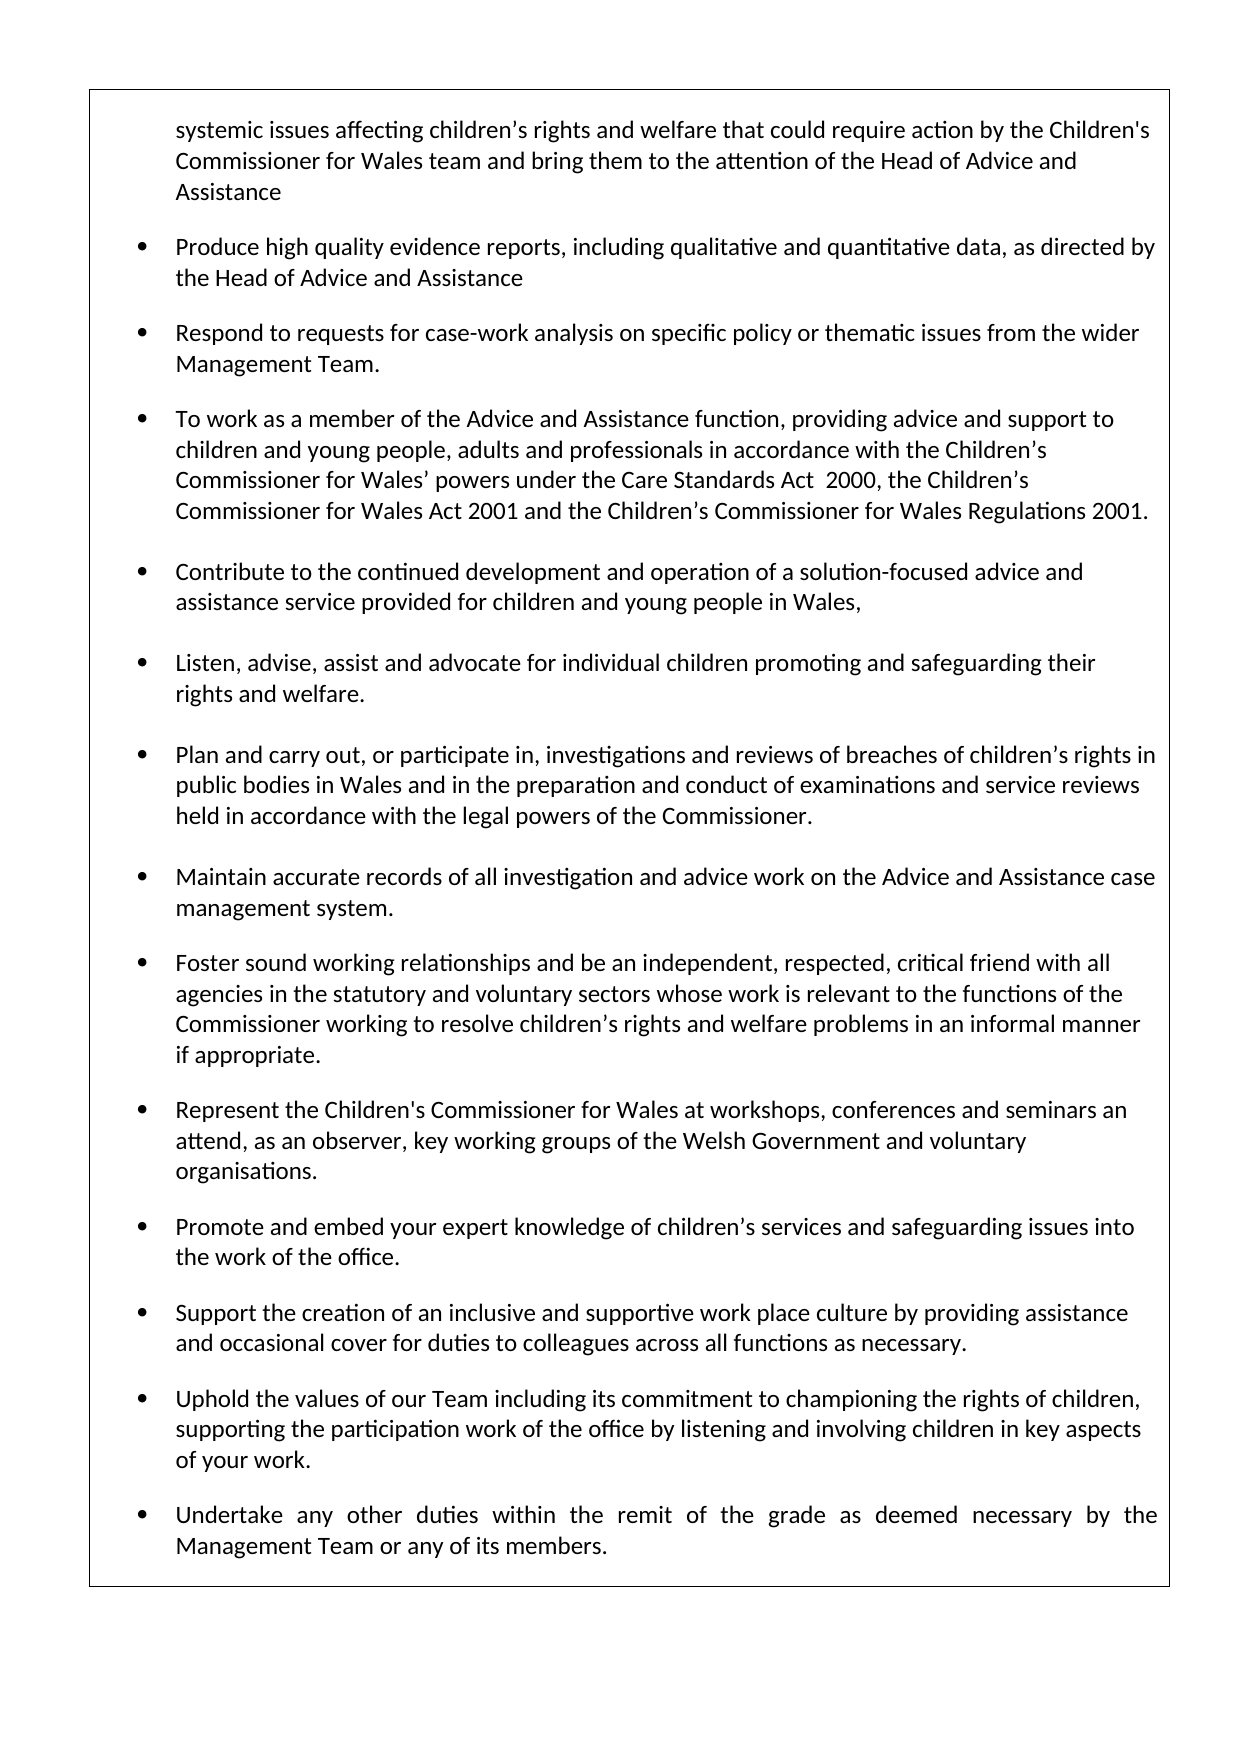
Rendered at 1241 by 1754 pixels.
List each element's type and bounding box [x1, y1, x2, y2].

table_cell [90, 90, 1169, 1586]
